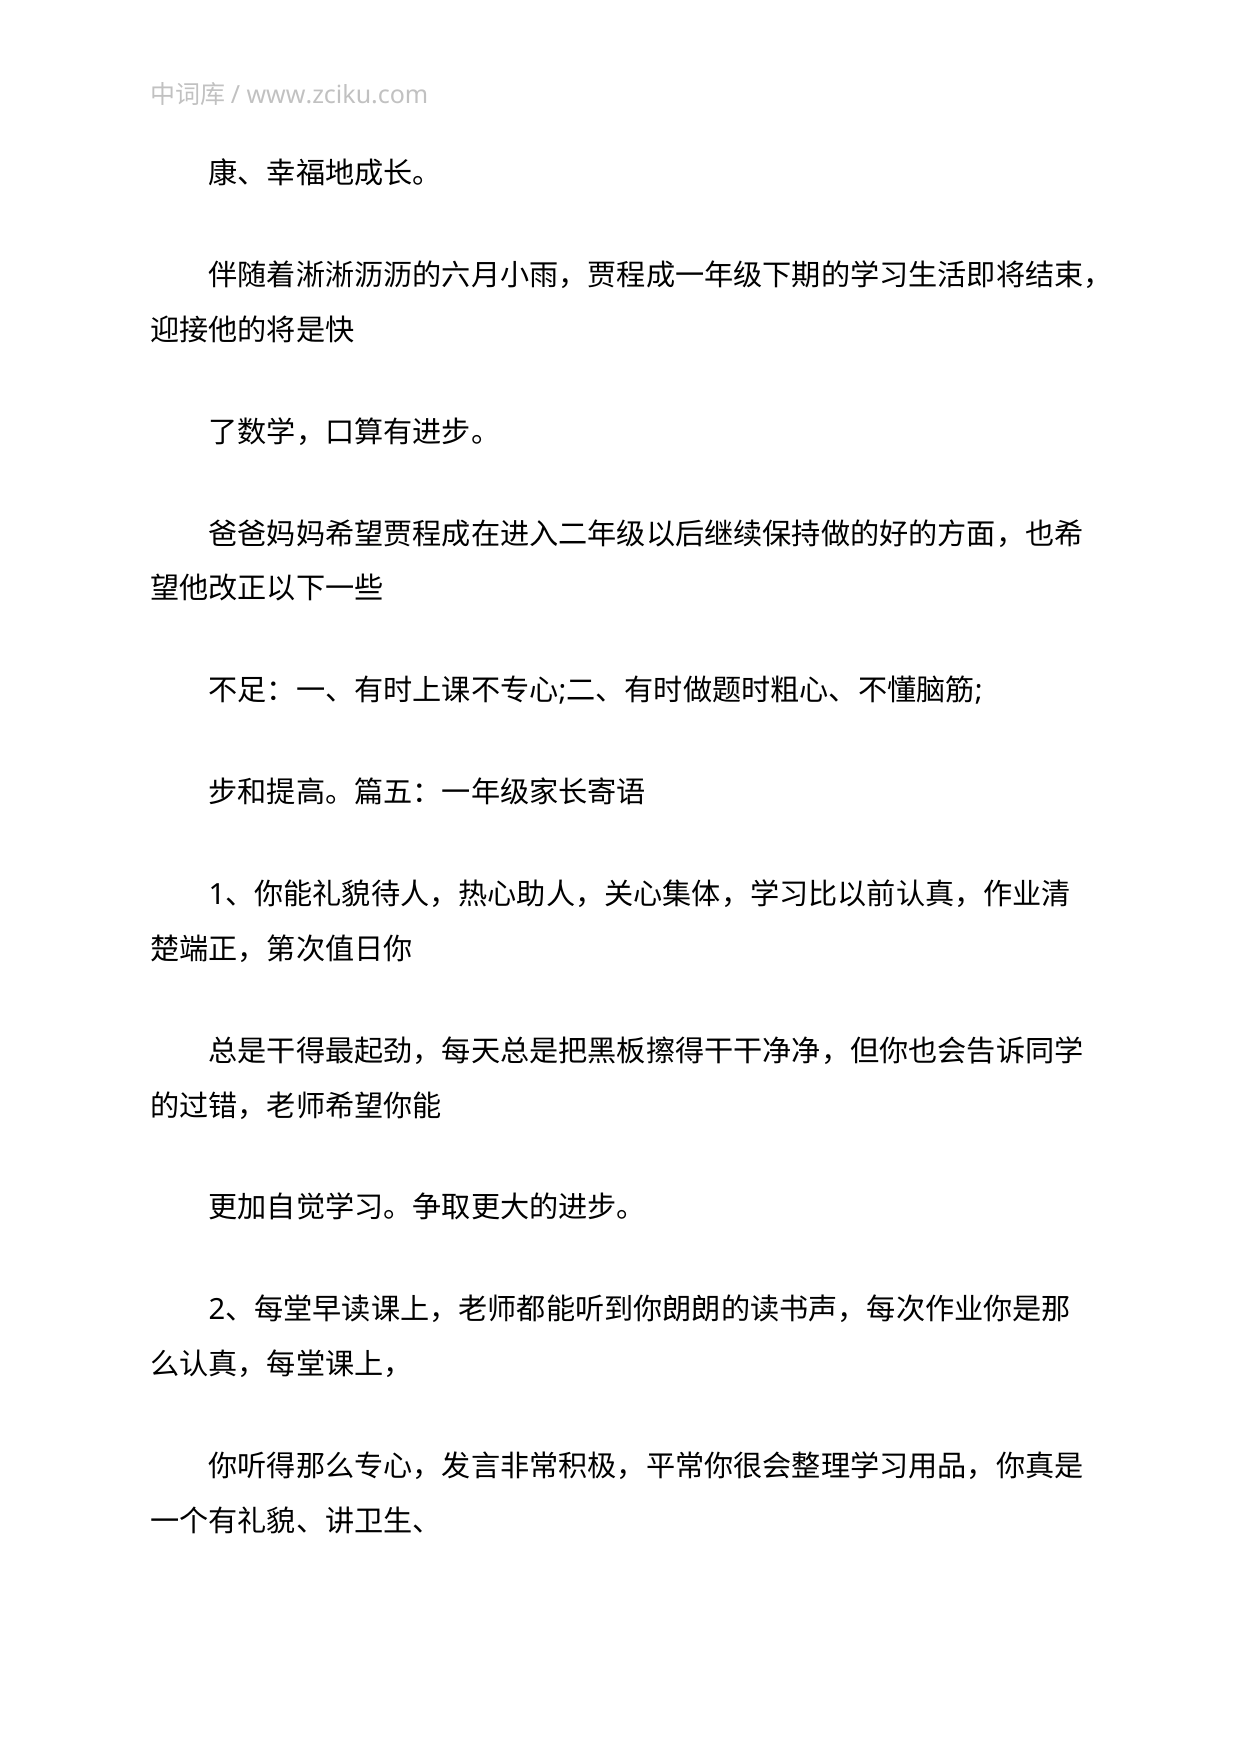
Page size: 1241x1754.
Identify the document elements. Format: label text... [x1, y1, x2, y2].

text 更加自觉学习。争取更大的进步。 [150, 1184, 1090, 1226]
text 1、你能礼貌待人，热心助人，关心集体，学习比以前认真，作业清楚端正，第次值日你 [150, 871, 1090, 968]
text 伴随着淅淅沥沥的六月小雨，贾程成一年级下期的学习生活即将结束，迎接他的将是快 [150, 252, 1090, 349]
text 爸爸妈妈希望贾程成在进入二年级以后继续保持做的好的方面，也希望他改正以下一些 [150, 510, 1090, 607]
text 不足：一、有时上课不专心;二、有时做题时粗心、不懂脑筋; [150, 667, 1090, 709]
text 你听得那么专心，发言非常积极，平常你很会整理学习用品，你真是一个有礼貌、讲卫生、 [150, 1443, 1090, 1540]
text 2、每堂早读课上，老师都能听到你朗朗的读书声，每次作业你是那么认真，每堂课上， [150, 1286, 1090, 1383]
text 步和提高。篇五：一年级家长寄语 [150, 769, 1090, 811]
text 康、幸福地成长。 [150, 150, 1090, 192]
text 了数学，口算有进步。 [150, 408, 1090, 451]
text 总是干得最起劲，每天总是把黑板擦得干干净净，但你也会告诉同学的过错，老师希望你能 [150, 1027, 1090, 1124]
